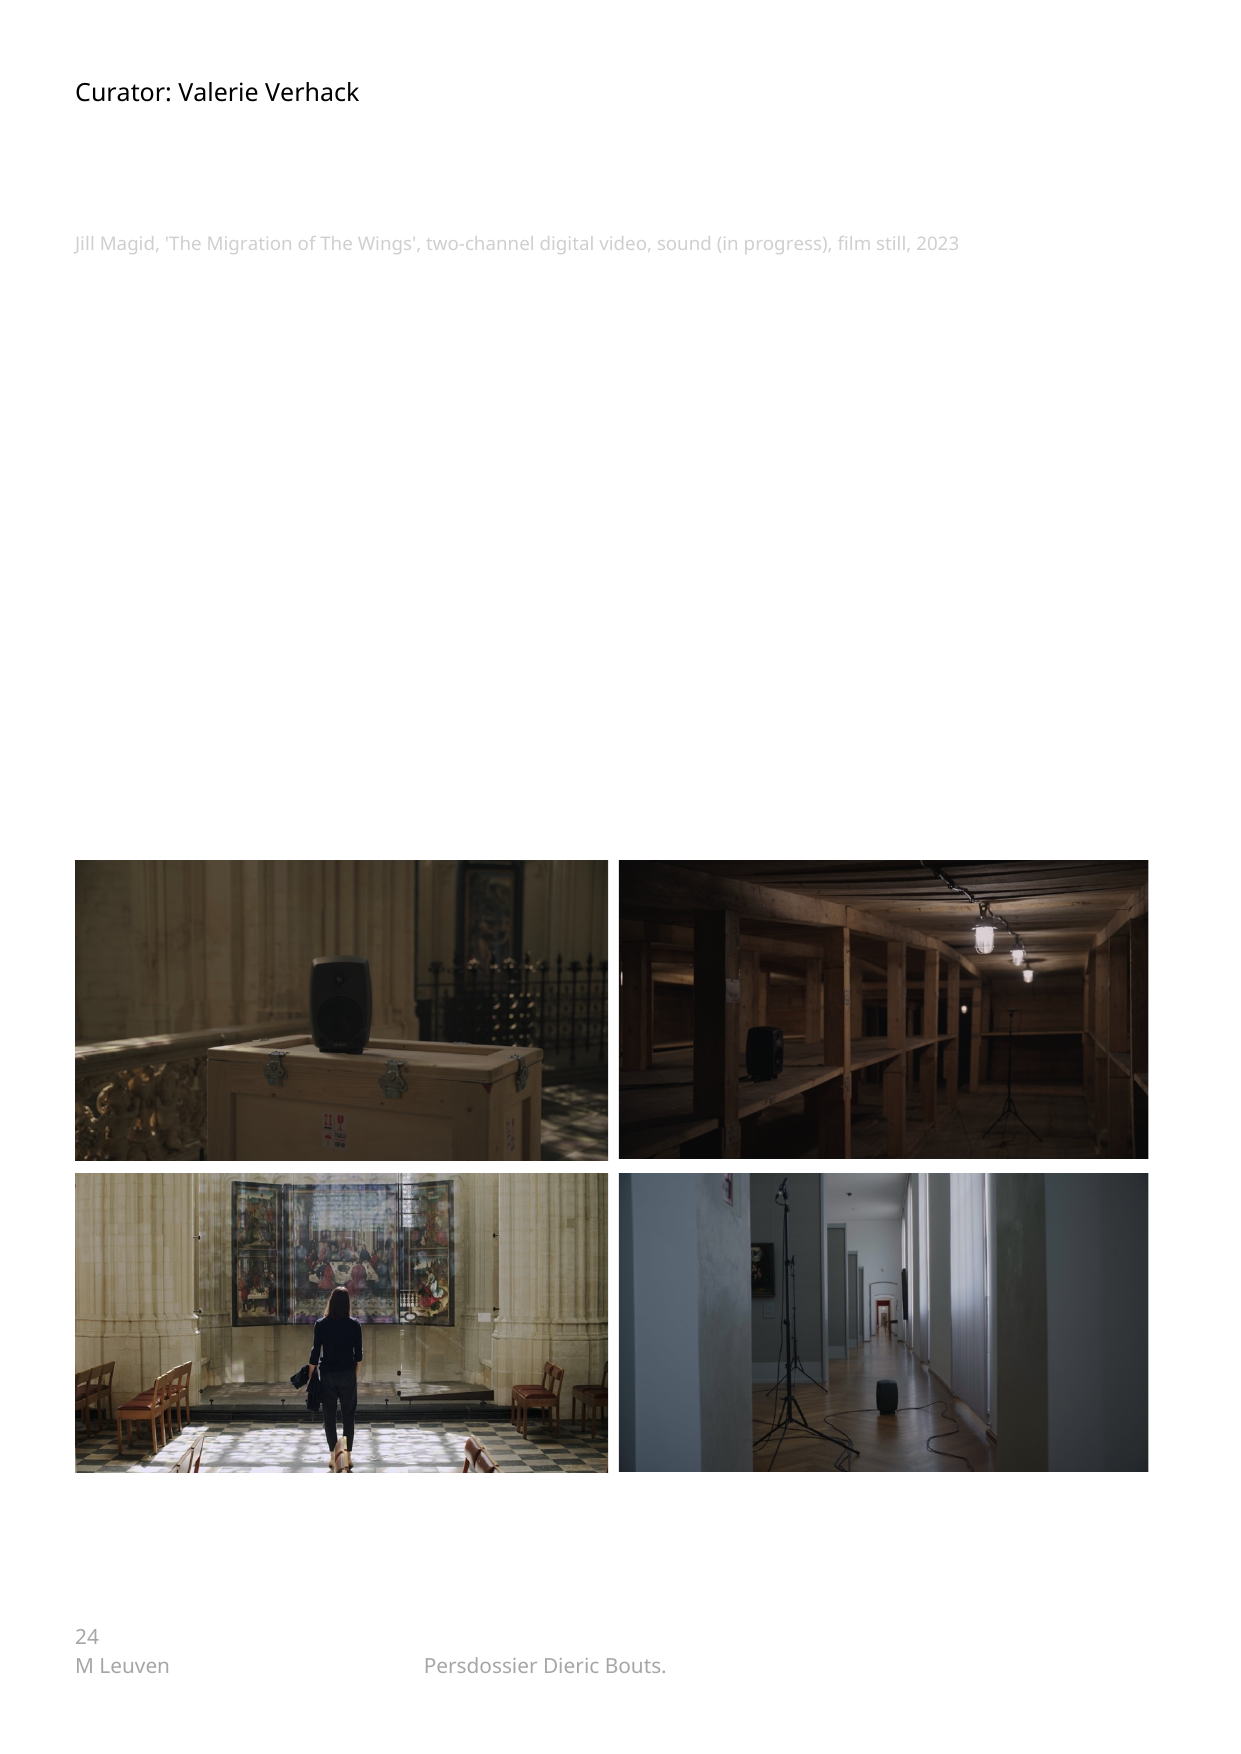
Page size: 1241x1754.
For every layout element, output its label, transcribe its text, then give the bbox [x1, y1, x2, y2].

text Curator: Valerie Verhack Jill Magid, 'The Migration of The Wings', two-channel digital video, sound (in progress), film still, 2023 [75, 75, 1165, 256]
picture [75, 860, 609, 1161]
picture [75, 1173, 609, 1473]
picture [618, 1173, 1149, 1472]
picture [618, 860, 1149, 1159]
